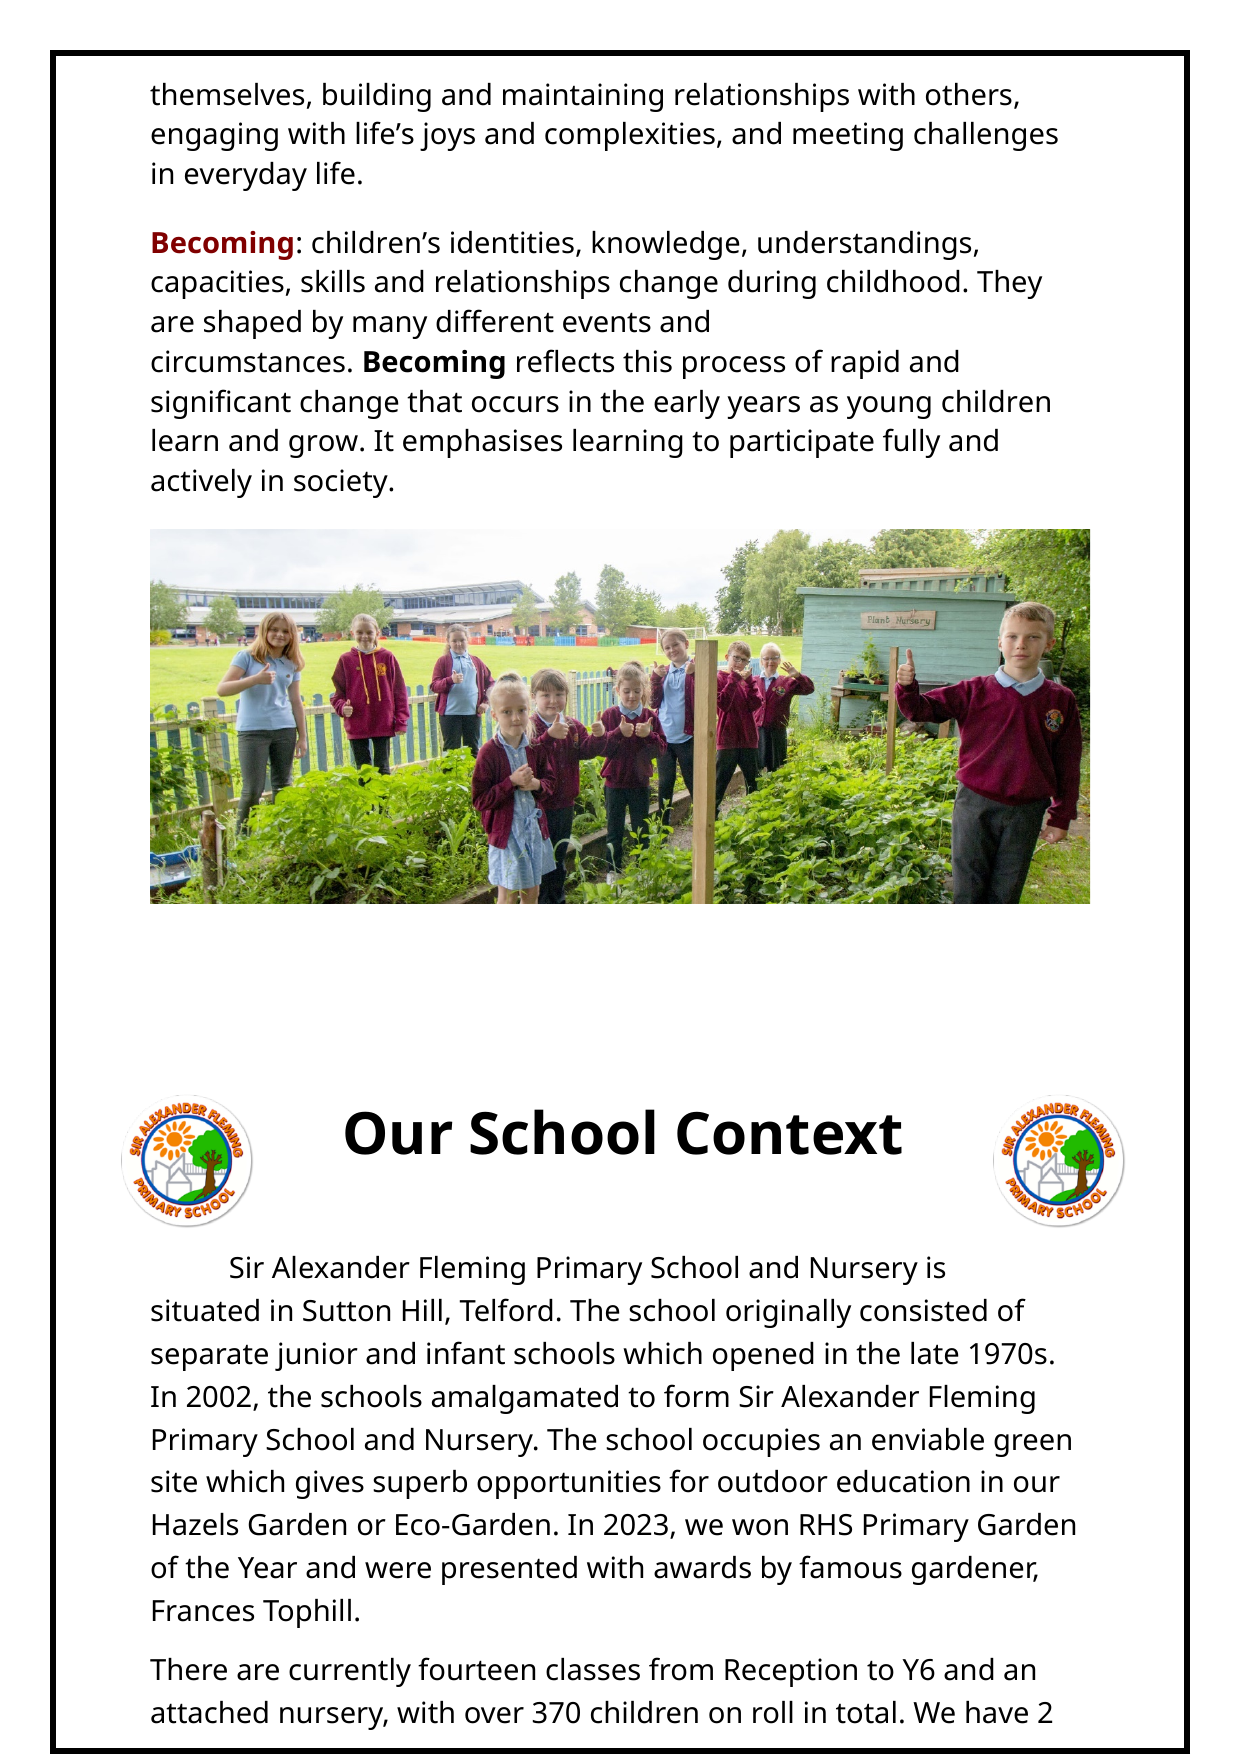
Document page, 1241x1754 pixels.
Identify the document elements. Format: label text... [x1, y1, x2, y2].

text Sir Alexander Fleming Primary School and Nursery is situated in Sutton Hill, Telford. The school originally consisted of separate junior and infant schools which opened in the late 1970s. In 2002, the schools amalgamated to form Sir Alexander Fleming Primary School and Nursery. The school occupies an enviable green site which gives superb opportunities for outdoor education in our Hazels Garden or Eco-Garden. In 2023, we won RHS Primary Garden of the Year and were presented with awards by famous gardener, Frances Tophill. [150, 1248, 1090, 1630]
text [150, 74, 1090, 193]
picture [150, 529, 1091, 904]
picture [989, 1091, 1127, 1229]
picture [117, 1091, 255, 1229]
text Becoming: children’s identities, knowledge, understandings, capacities, skills and relationships change during childhood. They are shaped by many different events and circumstances. Becoming reflects this process of rapid and significant change that occurs in the early years as young children learn and grow. It emphasises learning to participate fully and actively in society. [150, 222, 1090, 500]
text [150, 1649, 1090, 1732]
text Our School Context [206, 1092, 1041, 1171]
